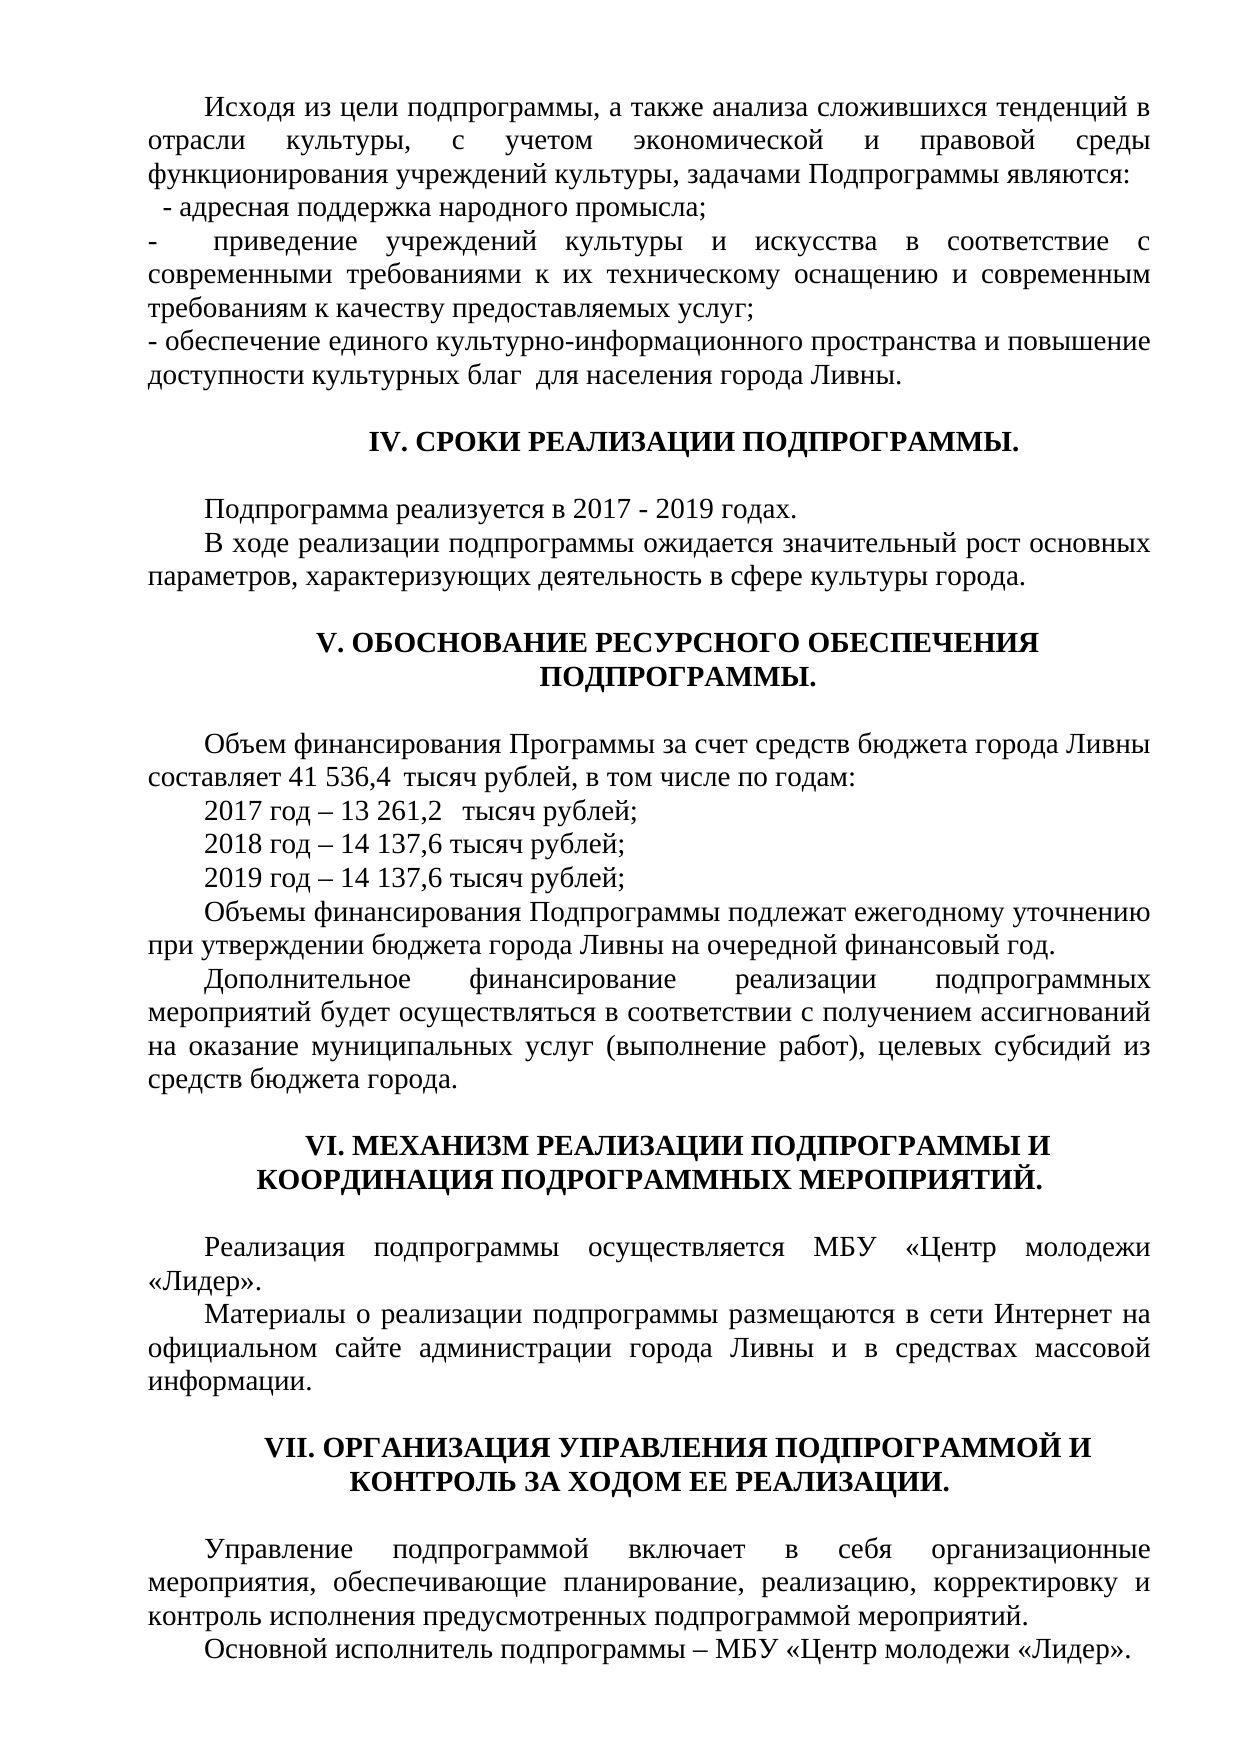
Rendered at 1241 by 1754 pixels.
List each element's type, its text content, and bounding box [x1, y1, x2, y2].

text 2019 год – 14 137,6 тысяч рублей; [148, 860, 1152, 894]
text - обеспечение единого культурно-информационного пространства и повышение доступности культурных благ для населения города Ливны. [148, 323, 1152, 391]
text Реализация подпрограммы осуществляется МБУ «Центр молодежи «Лидер». [148, 1229, 1152, 1296]
text V. ОБОСНОВАНИЕ РЕСУРСНОГО ОБЕСПЕЧЕНИЯ [148, 625, 1152, 659]
text Исходя из цели подпрограммы, а также анализа сложившихся тенденций в отрасли культуры, с учетом экономической и правовой среды функционирования учреждений культуры, задачами Подпрограммы являются: [148, 89, 1152, 189]
text - адресная поддержка народного промысла; [148, 189, 1152, 223]
text Основной исполнитель подпрограммы – МБУ «Центр молодежи «Лидер». [148, 1632, 1152, 1665]
text ПОДПРОГРАММЫ. [148, 659, 1152, 692]
text Объемы финансирования Подпрограммы подлежат ежегодному уточнению при утверждении бюджета города Ливны на очередной финансовый год. [148, 894, 1152, 961]
text IV. СРОКИ РЕАЛИЗАЦИИ ПОДПРОГРАММЫ. [266, 424, 1122, 458]
text - приведение учреждений культуры и искусства в соответствие с современными требованиями к их техническому оснащению и современным требованиям к качеству предоставляемых услуг; [148, 223, 1152, 323]
text Дополнительное финансирование реализации подпрограммных мероприятий будет осуществляться в соответствии с получением ассигнований на оказание муниципальных услуг (выполнение работ), целевых субсидий из средств бюджета города. [148, 961, 1152, 1095]
text 2018 год – 14 137,6 тысяч рублей; [148, 827, 1152, 860]
text Управление подпрограммой включает в себя организационные мероприятия, обеспечивающие планирование, реализацию, корректировку и контроль исполнения предусмотренных подпрограммой мероприятий. [148, 1531, 1152, 1632]
text VII. ОРГАНИЗАЦИЯ УПРАВЛЕНИЯ ПОДПРОГРАММОЙ И КОНТРОЛЬ ЗА ХОДОМ ЕЕ РЕАЛИЗАЦИИ. [148, 1430, 1152, 1497]
text Подпрограмма реализуется в 2017 - 2019 годах. [148, 491, 1152, 525]
text Материалы о реализации подпрограммы размещаются в сети Интернет на официальном сайте администрации города Ливны и в средствах массовой информации. [148, 1296, 1152, 1397]
text Объем финансирования Программы за счет средств бюджета города Ливны составляет 41 536,4 тысяч рублей, в том числе по годам: [148, 726, 1152, 793]
text В ходе реализации подпрограммы ожидается значительный рост основных параметров, характеризующих деятельность в сфере культуры города. [148, 525, 1152, 592]
text VI. МЕХАНИЗМ РЕАЛИЗАЦИИ ПОДПРОГРАММЫ И КООРДИНАЦИЯ ПОДРОГРАММНЫХ МЕРОПРИЯТИЙ. [148, 1128, 1152, 1196]
text 2017 год – 13 261,2 тысяч рублей; [148, 793, 1152, 827]
